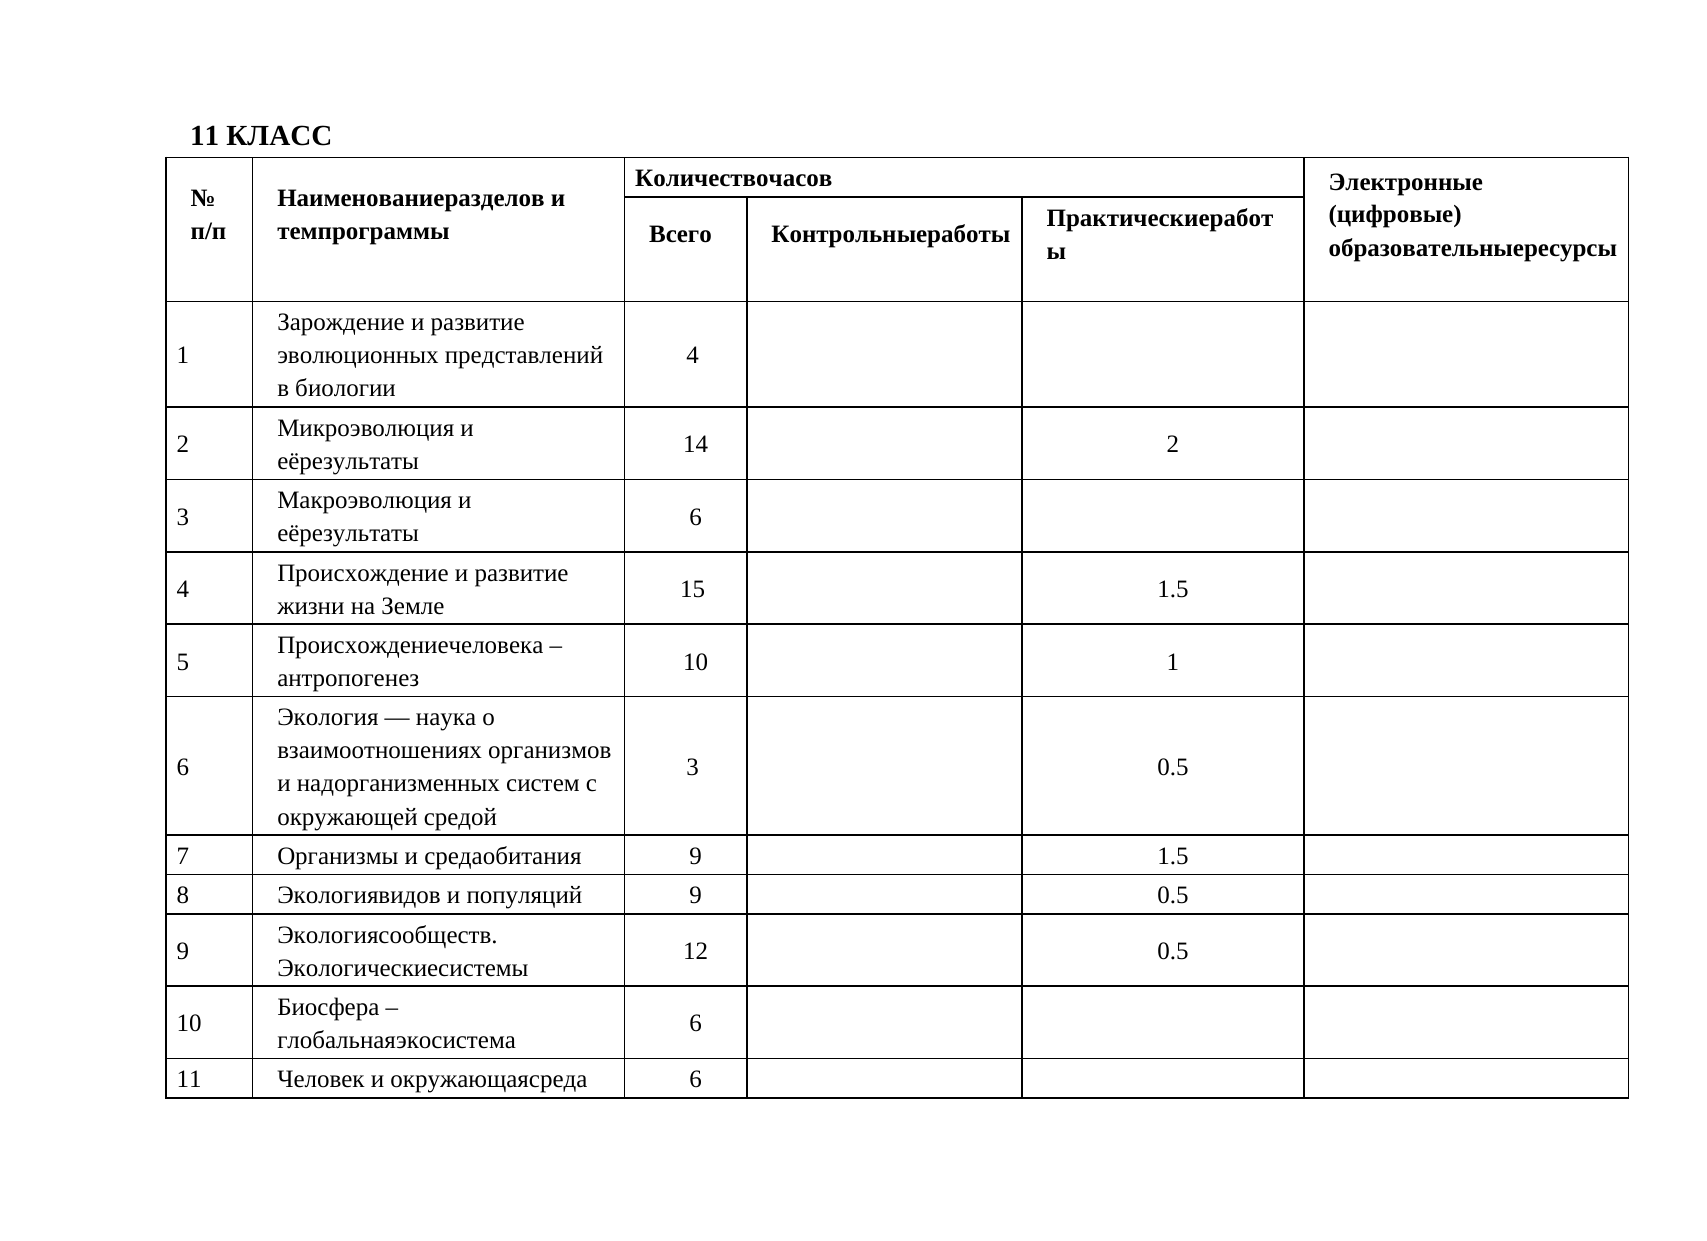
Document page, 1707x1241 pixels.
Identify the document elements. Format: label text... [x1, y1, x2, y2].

table_cell Контрольныеработы [748, 198, 1021, 301]
table_cell 1.5 [1023, 836, 1303, 873]
table_cell [748, 1059, 1021, 1097]
table_cell Экология — наука о взаимоотношениях организмов и надорганизменных систем с окружающей средой [253, 697, 624, 834]
table_cell 14 [625, 408, 746, 478]
table_cell [748, 553, 1021, 623]
table_cell Микроэволюция и еёрезультаты [253, 408, 624, 478]
table_cell 11 [167, 1059, 252, 1097]
table_cell 5 [167, 625, 252, 696]
table_cell Зарождение и развитие эволюционных представлений в биологии [253, 302, 624, 406]
table_cell 2 [1023, 408, 1303, 478]
table_cell [1023, 1059, 1303, 1097]
table_cell 2 [167, 408, 252, 478]
table_cell [1305, 1059, 1628, 1097]
table_cell [1305, 915, 1628, 985]
table_cell [748, 480, 1021, 551]
table_cell 8 [167, 875, 252, 913]
table_cell 0.5 [1023, 697, 1303, 834]
table_cell 4 [167, 553, 252, 623]
table_cell Макроэволюция и еёрезультаты [253, 480, 624, 551]
table_cell [748, 875, 1021, 913]
table_cell 7 [167, 836, 252, 873]
table_cell Организмы и средаобитания [253, 836, 624, 873]
table_cell 3 [625, 697, 746, 834]
table_cell Всего [625, 198, 746, 301]
table_cell [748, 697, 1021, 834]
table_cell [1305, 302, 1628, 406]
table_cell [1023, 480, 1303, 551]
table_cell 9 [167, 915, 252, 985]
table_cell Человек и окружающаясреда [253, 1059, 624, 1097]
table_cell 10 [167, 987, 252, 1058]
table_cell [1023, 302, 1303, 406]
text 11 КЛАСС [190, 118, 1618, 152]
table_cell 4 [625, 302, 746, 406]
table_header Количествочасов [625, 158, 1303, 196]
table_cell [748, 408, 1021, 478]
table_cell 3 [167, 480, 252, 551]
table_cell [748, 625, 1021, 696]
table_header № п/п [167, 158, 252, 301]
table_cell 9 [625, 836, 746, 873]
table_cell [1305, 480, 1628, 551]
table_cell [1023, 987, 1303, 1058]
table_cell [1305, 697, 1628, 834]
table_cell [1305, 625, 1628, 696]
table_cell 6 [625, 987, 746, 1058]
table_cell 6 [167, 697, 252, 834]
table_cell [1305, 987, 1628, 1058]
table_header Наименованиеразделов и темпрограммы [253, 158, 624, 301]
table_cell Происхождениечеловека – антропогенез [253, 625, 624, 696]
table_cell [1305, 836, 1628, 873]
table_cell 10 [625, 625, 746, 696]
table_cell [748, 987, 1021, 1058]
table_header Электронные (цифровые) образовательныересурсы [1305, 158, 1628, 301]
table_cell 0.5 [1023, 915, 1303, 985]
table_cell 1.5 [1023, 553, 1303, 623]
table_cell [748, 302, 1021, 406]
table_cell [748, 915, 1021, 985]
table_cell 1 [167, 302, 252, 406]
table_cell 6 [625, 480, 746, 551]
table_cell 15 [625, 553, 746, 623]
table_cell Экологиясообществ. Экологическиесистемы [253, 915, 624, 985]
table_cell 9 [625, 875, 746, 913]
table_cell 1 [1023, 625, 1303, 696]
table_cell Практическиеработы [1023, 198, 1303, 301]
table_cell Экологиявидов и популяций [253, 875, 624, 913]
table_cell Биосфера – глобальнаяэкосистема [253, 987, 624, 1058]
table_cell [748, 836, 1021, 873]
table_cell [1305, 408, 1628, 478]
table_cell 12 [625, 915, 746, 985]
table_cell 0.5 [1023, 875, 1303, 913]
table_cell [1305, 875, 1628, 913]
table_cell Происхождение и развитие жизни на Земле [253, 553, 624, 623]
table_cell [1305, 553, 1628, 623]
table_cell 6 [625, 1059, 746, 1097]
